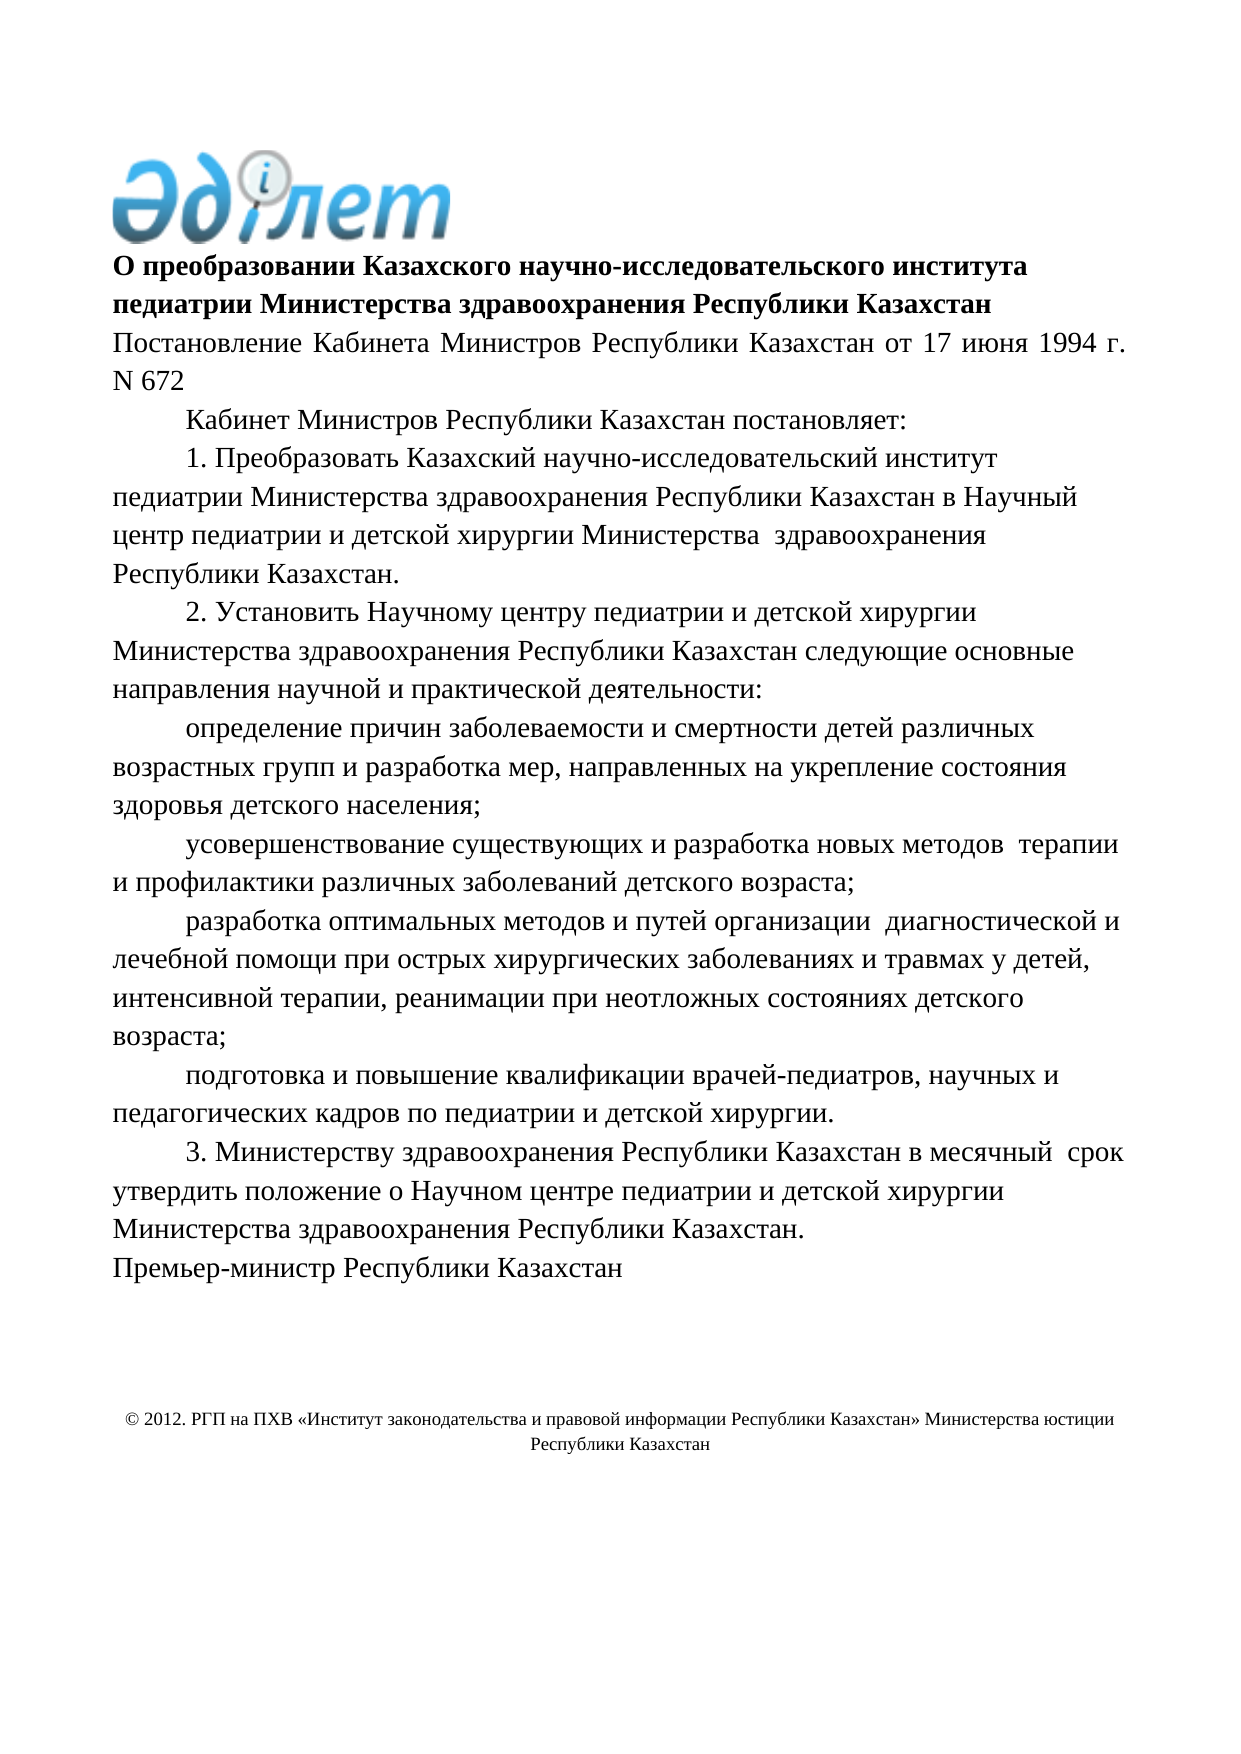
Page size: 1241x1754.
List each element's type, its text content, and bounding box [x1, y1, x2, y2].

text Постановление Кабинета Министров Республики Казахстан от 17 июня 1994 г. N 672 [112, 325, 1128, 397]
text Кабинет Министров Республики Казахстан постановляет: 1. Преобразовать Казахский научно-исследовательский институт педиатрии Министерства здравоохранения Республики Казахстан в Научный центр педиатрии и детской хирургии Министерства здравоохранения Республики Казахстан. 2. Установить Научному центру педиатрии и детской хирургии Министерства здравоохранения Республики Казахстан следующие основные направления научной и практической деятельности: определение причин заболеваемости и смертности детей различных возрастных групп и разработка мер, направленных на укрепление состояния здоровья детского населения; усовершенствование существующих и разработка новых методов терапии и профилактики различных заболеваний детского возраста; разработка оптимальных методов и путей организации диагностической и лечебной помощи при острых хирургических заболеваниях и травмах у детей, интенсивной терапии, реанимации при неотложных состояниях детского возраста; подготовка и повышение квалификации врачей-педиатров, научных и педагогических кадров по педиатрии и детской хирургии. 3. Министерству здравоохранения Республики Казахстан в месячный срок утвердить положение о Научном центре педиатрии и детской хирургии Министерства здравоохранения Республики Казахстан. Премьер-министр Республики Казахстан [112, 402, 1128, 1313]
text О преобразовании Казахского научно-исследовательского института педиатрии Министерства здравоохранения Республики Казахстан [112, 248, 1128, 320]
picture [112, 150, 451, 244]
text © 2012. РГП на ПХВ «Институт законодательства и правовой информации Республики Казахстан» Министерства юстиции Республики Казахстан [112, 1408, 1128, 1454]
